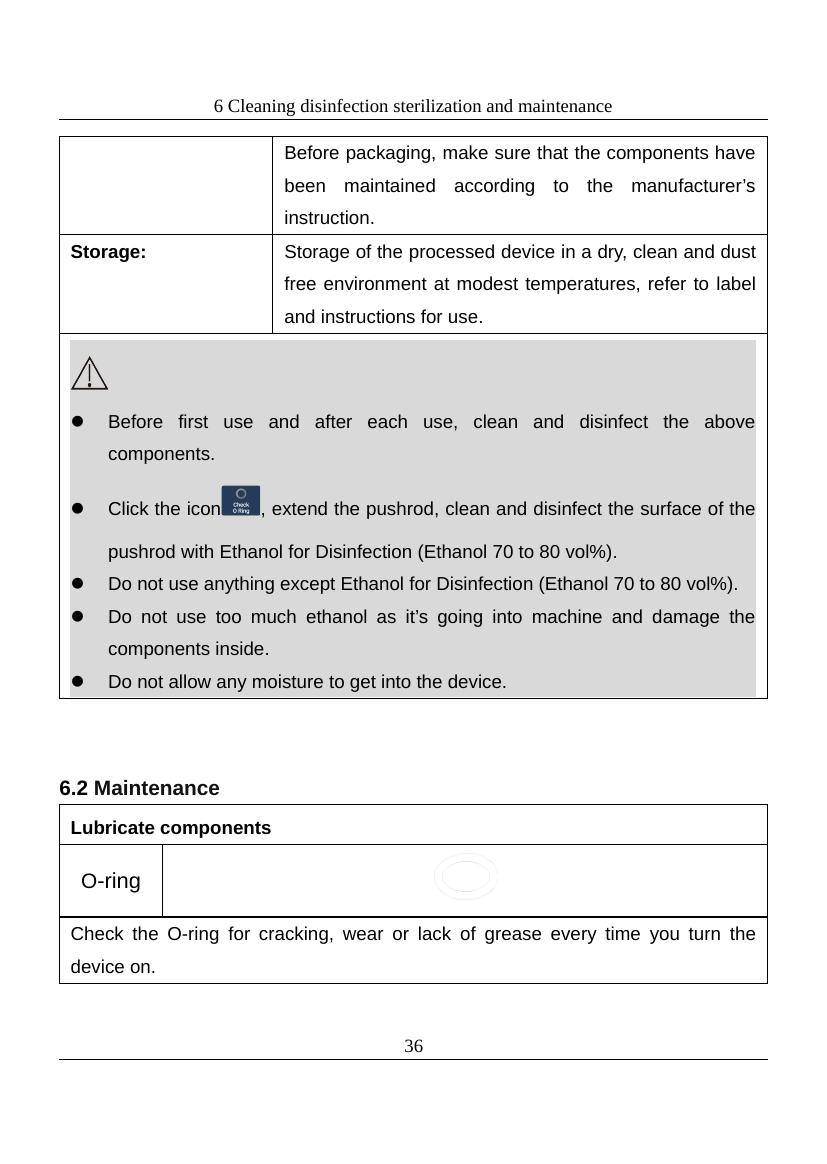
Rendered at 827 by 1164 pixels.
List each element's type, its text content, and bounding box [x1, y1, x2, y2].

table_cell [60, 137, 272, 234]
table_cell Storage of the processed device in a dry, clean and dust free environment at modest temperatures, refer to label and instructions for use. [273, 235, 767, 333]
table_header Lubricate components [60, 805, 767, 844]
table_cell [60, 918, 767, 982]
table_cell Storage: [60, 235, 272, 333]
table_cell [273, 137, 767, 234]
table_cell O-ring [60, 845, 162, 916]
table_cell [163, 845, 767, 916]
table_cell Before first use and after each use, clean and disinfect the above components. Click the icon, extend the pushrod, clean and disinfect the surface of the pushrod with Ethanol for Disinfection (Ethanol 70 to 80 vol%). Do not use anything except Ethanol for Disinfection (Ethanol 70 to 80 vol%). Do not use too much ethanol as it’s going into machine and damage the components inside. Do not allow any moisture to get into the device. [60, 334, 767, 697]
subtitle 6.2 Maintenance [59, 772, 768, 804]
